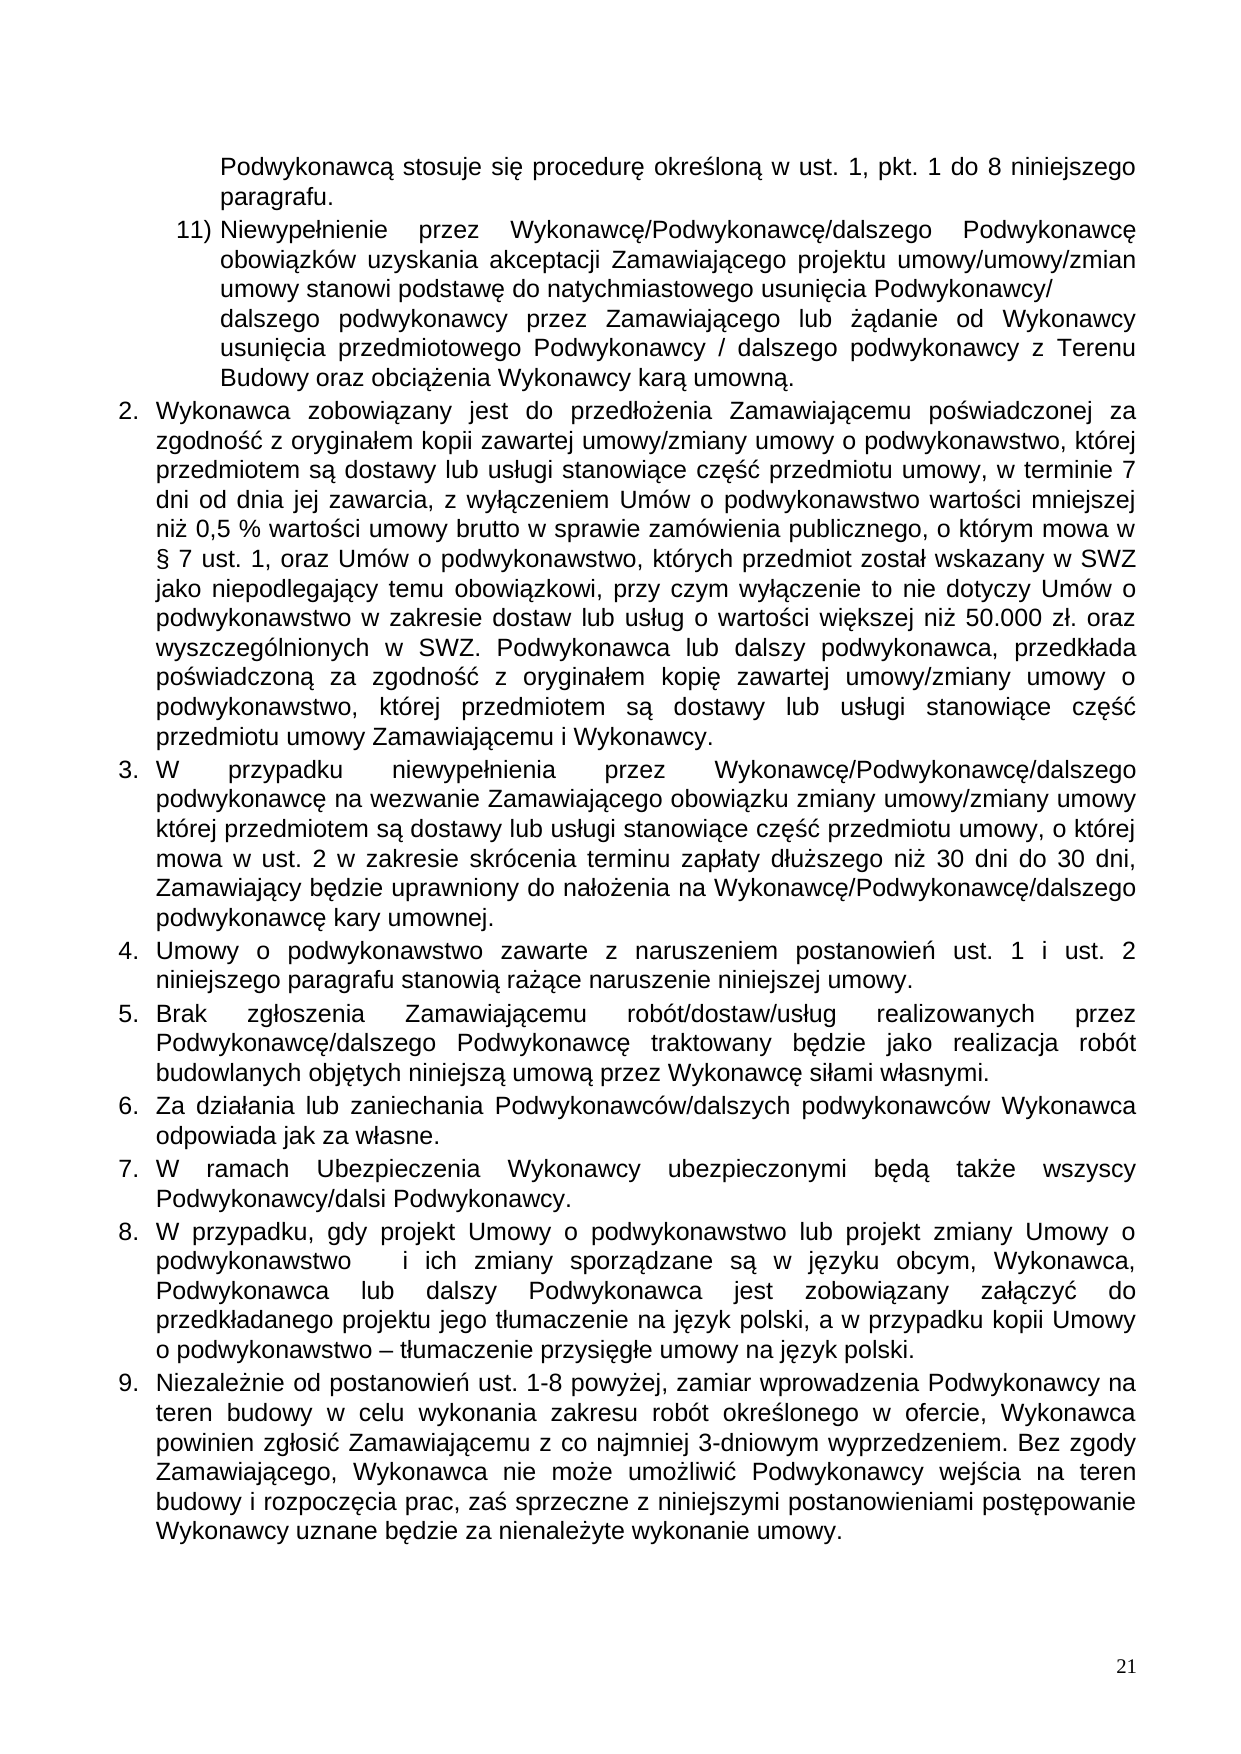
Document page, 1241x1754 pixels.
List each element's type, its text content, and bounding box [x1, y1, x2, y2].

list Wykonawca zobowiązany jest do przedłożenia Zamawiającemu poświadczonej za zgodność z oryginałem kopii zawartej umowy/zmiany umowy o podwykonawstwo, której przedmiotem są dostawy lub usługi stanowiące część przedmiotu umowy, w terminie 7 dni od dnia jej zawarcia, z wyłączeniem Umów o podwykonawstwo wartości mniejszej niż 0,5 % wartości umowy brutto w sprawie zamówienia publicznego, o którym mowa w § 7 ust. 1, oraz Umów o podwykonawstwo, których przedmiot został wskazany w SWZ jako niepodlegający temu obowiązkowi, przy czym wyłączenie to nie dotyczy Umów o podwykonawstwo w zakresie dostaw lub usług o wartości większej niż 50.000 zł. oraz wyszczególnionych w SWZ. Podwykonawca lub dalszy podwykonawca, przedkłada poświadczoną za zgodność z oryginałem kopię zawartej umowy/zmiany umowy o podwykonawstwo, której przedmiotem są dostawy lub usługi stanowiące część przedmiotu umowy Zamawiającemu i Wykonawcy. [118, 396, 1137, 750]
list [176, 152, 1137, 211]
list W przypadku, gdy projekt Umowy o podwykonawstwo lub projekt zmiany Umowy o podwykonawstwo i ich zmiany sporządzane są w języku obcym, Wykonawca, Podwykonawca lub dalszy Podwykonawca jest zobowiązany załączyć do przedkładanego projektu jego tłumaczenie na język polski, a w przypadku kopii Umowy o podwykonawstwo – tłumaczenie przysięgłe umowy na język polski. [118, 1217, 1137, 1364]
list W ramach Ubezpieczenia Wykonawcy ubezpieczonymi będą także wszyscy Podwykonawcy/dalsi Podwykonawcy. [118, 1154, 1137, 1212]
list Za działania lub zaniechania Podwykonawców/dalszych podwykonawców Wykonawca odpowiada jak za własne. [118, 1091, 1137, 1149]
list Niezależnie od postanowień ust. 1-8 powyżej, zamiar wprowadzenia Podwykonawcy na teren budowy w celu wykonania zakresu robót określonego w ofercie, Wykonawca powinien zgłosić Zamawiającemu z co najmniej 3-dniowym wyprzedzeniem. Bez zgody Zamawiającego, Wykonawca nie może umożliwić Podwykonawcy wejścia na teren budowy i rozpoczęcia prac, zaś sprzeczne z niniejszymi postanowieniami postępowanie Wykonawcy uznane będzie za nienależyte wykonanie umowy. [118, 1368, 1137, 1545]
list Umowy o podwykonawstwo zawarte z naruszeniem postanowień ust. 1 i ust. 2 niniejszego paragrafu stanowią rażące naruszenie niniejszej umowy. [118, 936, 1137, 994]
list Niewypełnienie przez Wykonawcę/Podwykonawcę/dalszego Podwykonawcę obowiązków uzyskania akceptacji Zamawiającego projektu umowy/umowy/zmian umowy stanowi podstawę do natychmiastowego usunięcia Podwykonawcy/ dalszego podwykonawcy przez Zamawiającego lub żądanie od Wykonawcy usunięcia przedmiotowego Podwykonawcy / dalszego podwykonawcy z Terenu Budowy oraz obciążenia Wykonawcy karą umowną. [176, 215, 1137, 392]
list Brak zgłoszenia Zamawiającemu robót/dostaw/usług realizowanych przez Podwykonawcę/dalszego Podwykonawcę traktowany będzie jako realizacja robót budowlanych objętych niniejszą umową przez Wykonawcę siłami własnymi. [118, 999, 1137, 1087]
list W przypadku niewypełnienia przez Wykonawcę/Podwykonawcę/dalszego podwykonawcę na wezwanie Zamawiającego obowiązku zmiany umowy/zmiany umowy której przedmiotem są dostawy lub usługi stanowiące część przedmiotu umowy, o której mowa w ust. 2 w zakresie skrócenia terminu zapłaty dłuższego niż 30 dni do 30 dni, Zamawiający będzie uprawniony do nałożenia na Wykonawcę/Podwykonawcę/dalszego podwykonawcę kary umownej. [118, 755, 1137, 931]
